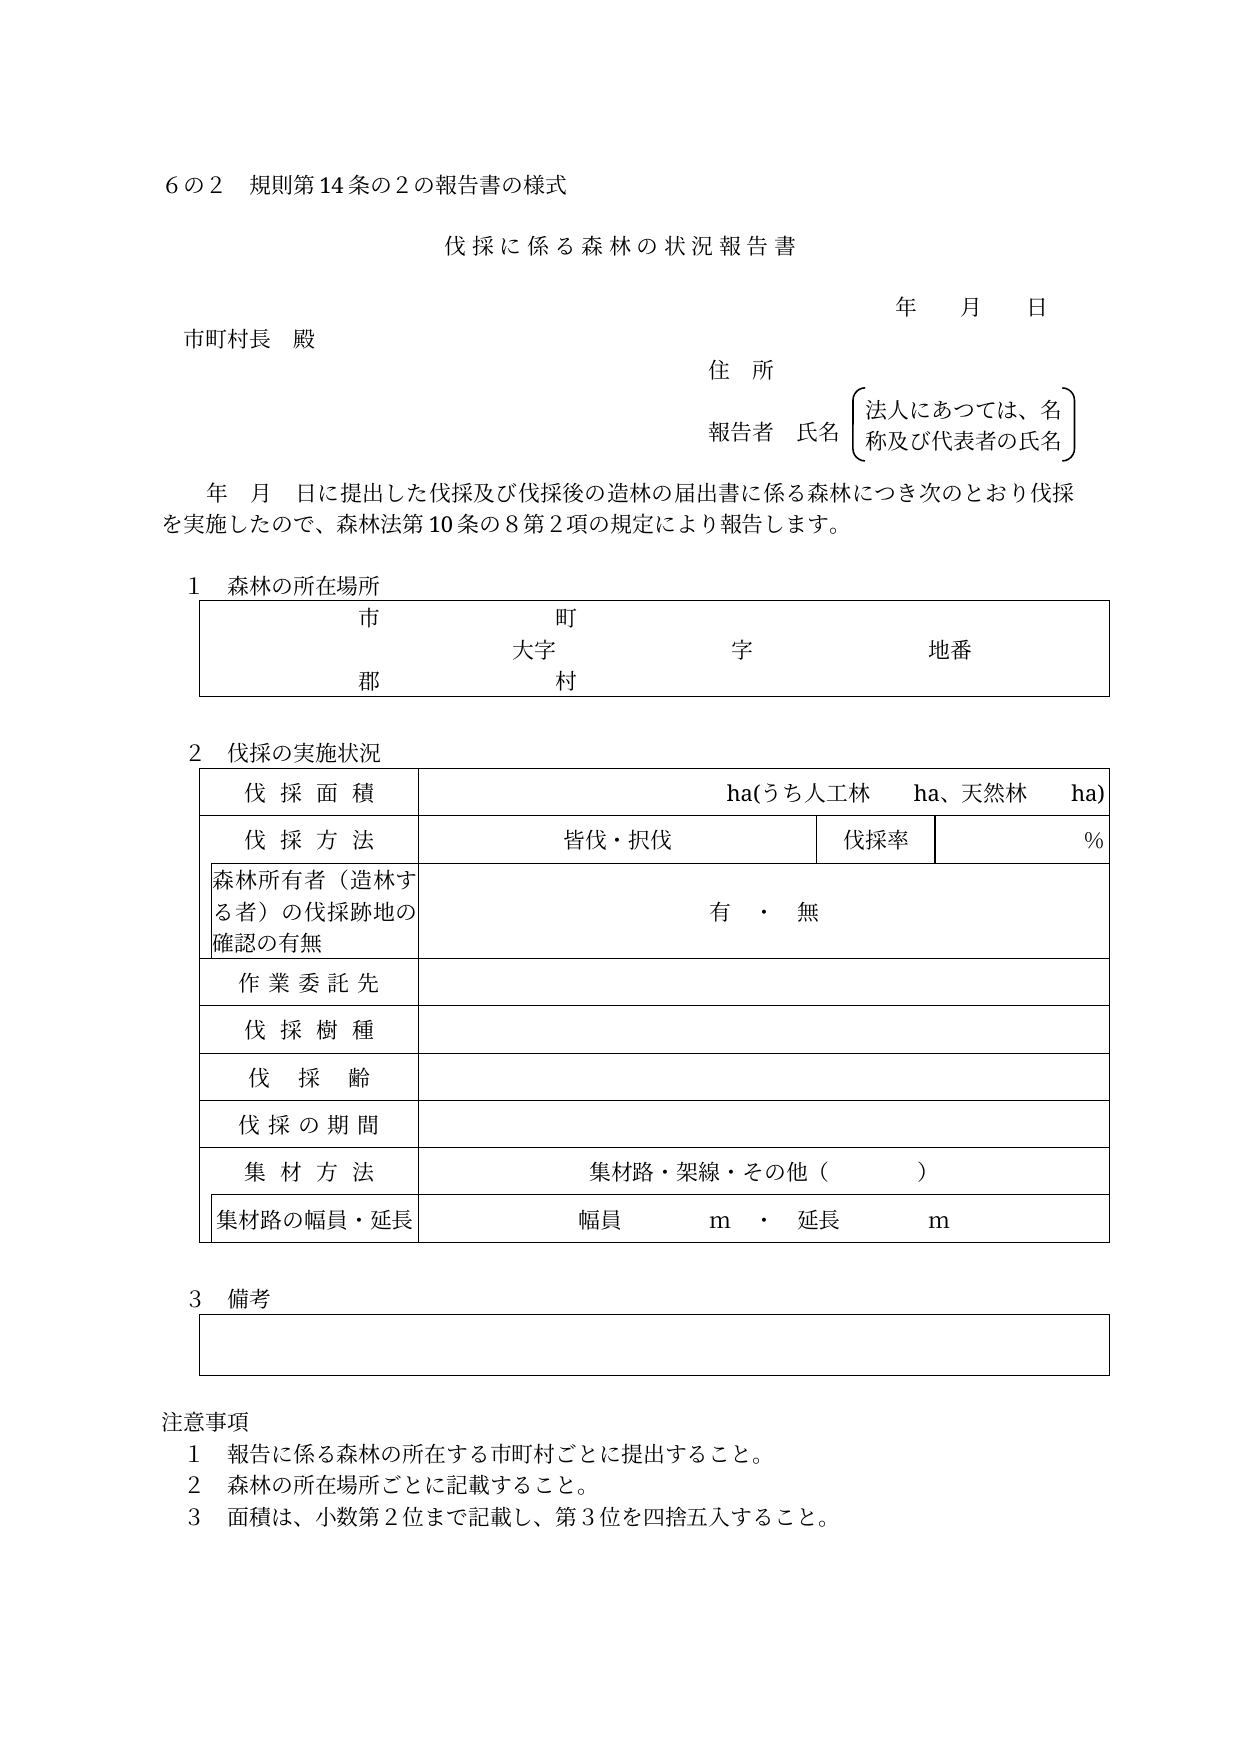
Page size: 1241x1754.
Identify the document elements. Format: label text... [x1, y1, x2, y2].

table_cell [419, 1006, 1109, 1052]
table_cell 伐採樹種 [200, 1006, 418, 1052]
text ６の２ 規則第14条の２の報告書の様式 [162, 168, 1079, 199]
table_cell 集材路の幅員・延長 [212, 1195, 418, 1242]
table_cell ％ [936, 816, 1109, 862]
text 住 所 [162, 353, 1079, 385]
text ２ 伐採の実施状況 [162, 736, 1079, 768]
table_cell 集材方法 [200, 1148, 418, 1194]
text 注意事項 [162, 1405, 1079, 1437]
text ３ 面積は、小数第２位まで記載し、第３位を四捨五入すること。 [183, 1500, 1079, 1531]
table_cell 伐採齢 [200, 1054, 418, 1100]
table_cell 森林所有者（造林する者）の伐採跡地の確認の有無 [212, 864, 418, 958]
table_cell [419, 959, 1109, 1005]
table_cell 集材路・架線・その他（ ） [419, 1148, 1109, 1194]
text 年 月 日に提出した伐採及び伐採後の造林の届出書に係る森林につき次のとおり伐採を実施したので、森林法第10条の８第２項の規定により報告します。 [162, 476, 1079, 539]
table_cell [419, 1054, 1109, 1100]
table_cell 有 ・ 無 [419, 864, 1109, 958]
text 報告者 氏名 [162, 415, 852, 446]
text １ 森林の所在場所 [162, 569, 1079, 600]
text 年 月 日 [162, 291, 1079, 322]
table_cell [200, 1194, 211, 1242]
table_header ha(うち人工林 ha、天然林 ha) [419, 769, 1109, 815]
table_header 市 町 大字 字 地番 郡 村 [200, 601, 1109, 696]
table_cell 幅員 ｍ ・ 延長 ｍ [419, 1195, 1109, 1242]
table_cell 伐採の期間 [200, 1101, 418, 1147]
table_header [200, 1315, 1109, 1374]
text 伐 採 に 係 る 森 林 の 状 況 報 告 書 [162, 229, 1079, 261]
text ３ 備考 [162, 1282, 1079, 1314]
text １ 報告に係る森林の所在する市町村ごとに提出すること。 [183, 1437, 1079, 1468]
text 報告者 氏名 [854, 415, 1073, 446]
table_cell 伐採率 [817, 816, 934, 862]
table_cell 作業委託先 [200, 959, 418, 1005]
text ２ 森林の所在場所ごとに記載すること。 [183, 1468, 1079, 1500]
table_cell [419, 1101, 1109, 1147]
text 市町村長 殿 [162, 322, 1079, 353]
table_cell [200, 863, 211, 958]
table_cell 伐採方法 [200, 816, 418, 862]
table_header 伐採面積 [200, 769, 418, 815]
table_cell 皆伐・択伐 [419, 816, 816, 862]
